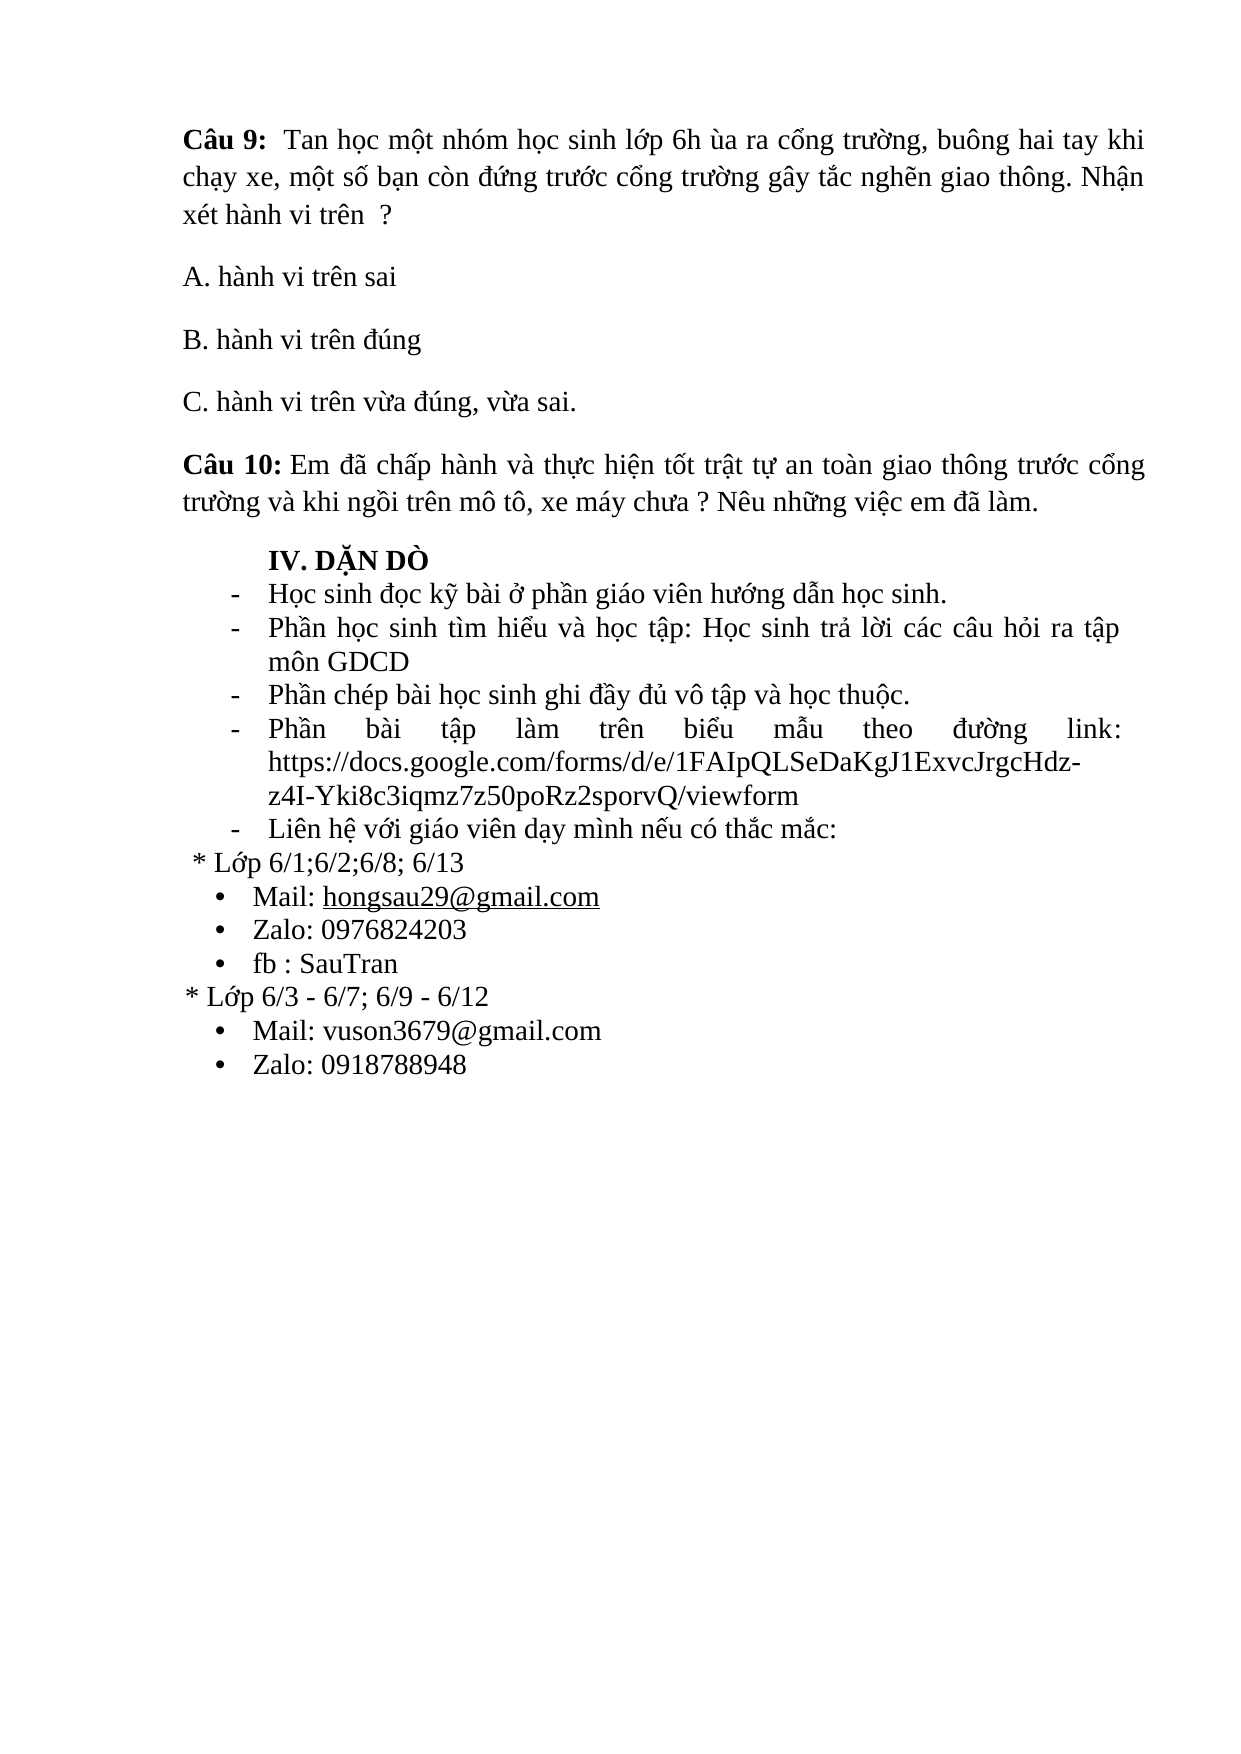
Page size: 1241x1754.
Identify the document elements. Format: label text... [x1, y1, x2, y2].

text * Lớp 6/1;6/2;6/8; 6/13 [177, 845, 1122, 878]
list Liên hệ với giáo viên dạy mình nếu có thắc mắc: [230, 811, 1122, 845]
list Phần bài tập làm trên biểu mẫu theo đường link: https://docs.google.com/forms/d/e/1FAIpQLSeDaKgJ1ExvcJrgcHdz-z4I-Yki8c3iqmz7z50poRz2sporvQ/viewform [230, 711, 1122, 811]
list Mail: vuson3679@gmail.com [215, 1013, 1122, 1047]
list IV. DẶN DÒ [268, 543, 1137, 577]
list Phần chép bài học sinh ghi đầy đủ vô tập và học thuộc. [230, 677, 1122, 711]
text Câu 9: Tan học một nhóm học sinh lớp 6h ùa ra cổng trường, buông hai tay khi chạy xe, một số bạn còn đứng trước cổng trường gây tắc nghẽn giao thông. Nhận xét hành vi trên ? [182, 118, 1147, 231]
list Zalo: 0976824203 [215, 912, 1122, 946]
list Học sinh đọc kỹ bài ở phần giáo viên hướng dẫn học sinh. [230, 577, 1122, 610]
list Phần học sinh tìm hiểu và học tập: Học sinh trả lời các câu hỏi ra tập môn GDCD [230, 610, 1122, 677]
text A. hành vi trên sai [182, 256, 1147, 293]
text Câu 10: Em đã chấp hành và thực hiện tốt trật tự an toàn giao thông trước cổng trường và khi ngồi trên mô tô, xe máy chưa ? Nêu những việc em đã làm. [182, 443, 1147, 518]
text * Lớp 6/3 - 6/7; 6/9 - 6/12 [177, 979, 1122, 1013]
text B. hành vi trên đúng [182, 318, 1147, 356]
text C. hành vi trên vừa đúng, vừa sai. [182, 381, 1147, 418]
list Zalo: 0918788948 [215, 1047, 1122, 1080]
list fb : SauTran [215, 946, 1122, 979]
list Mail: hongsau29@gmail.com [215, 878, 1122, 912]
